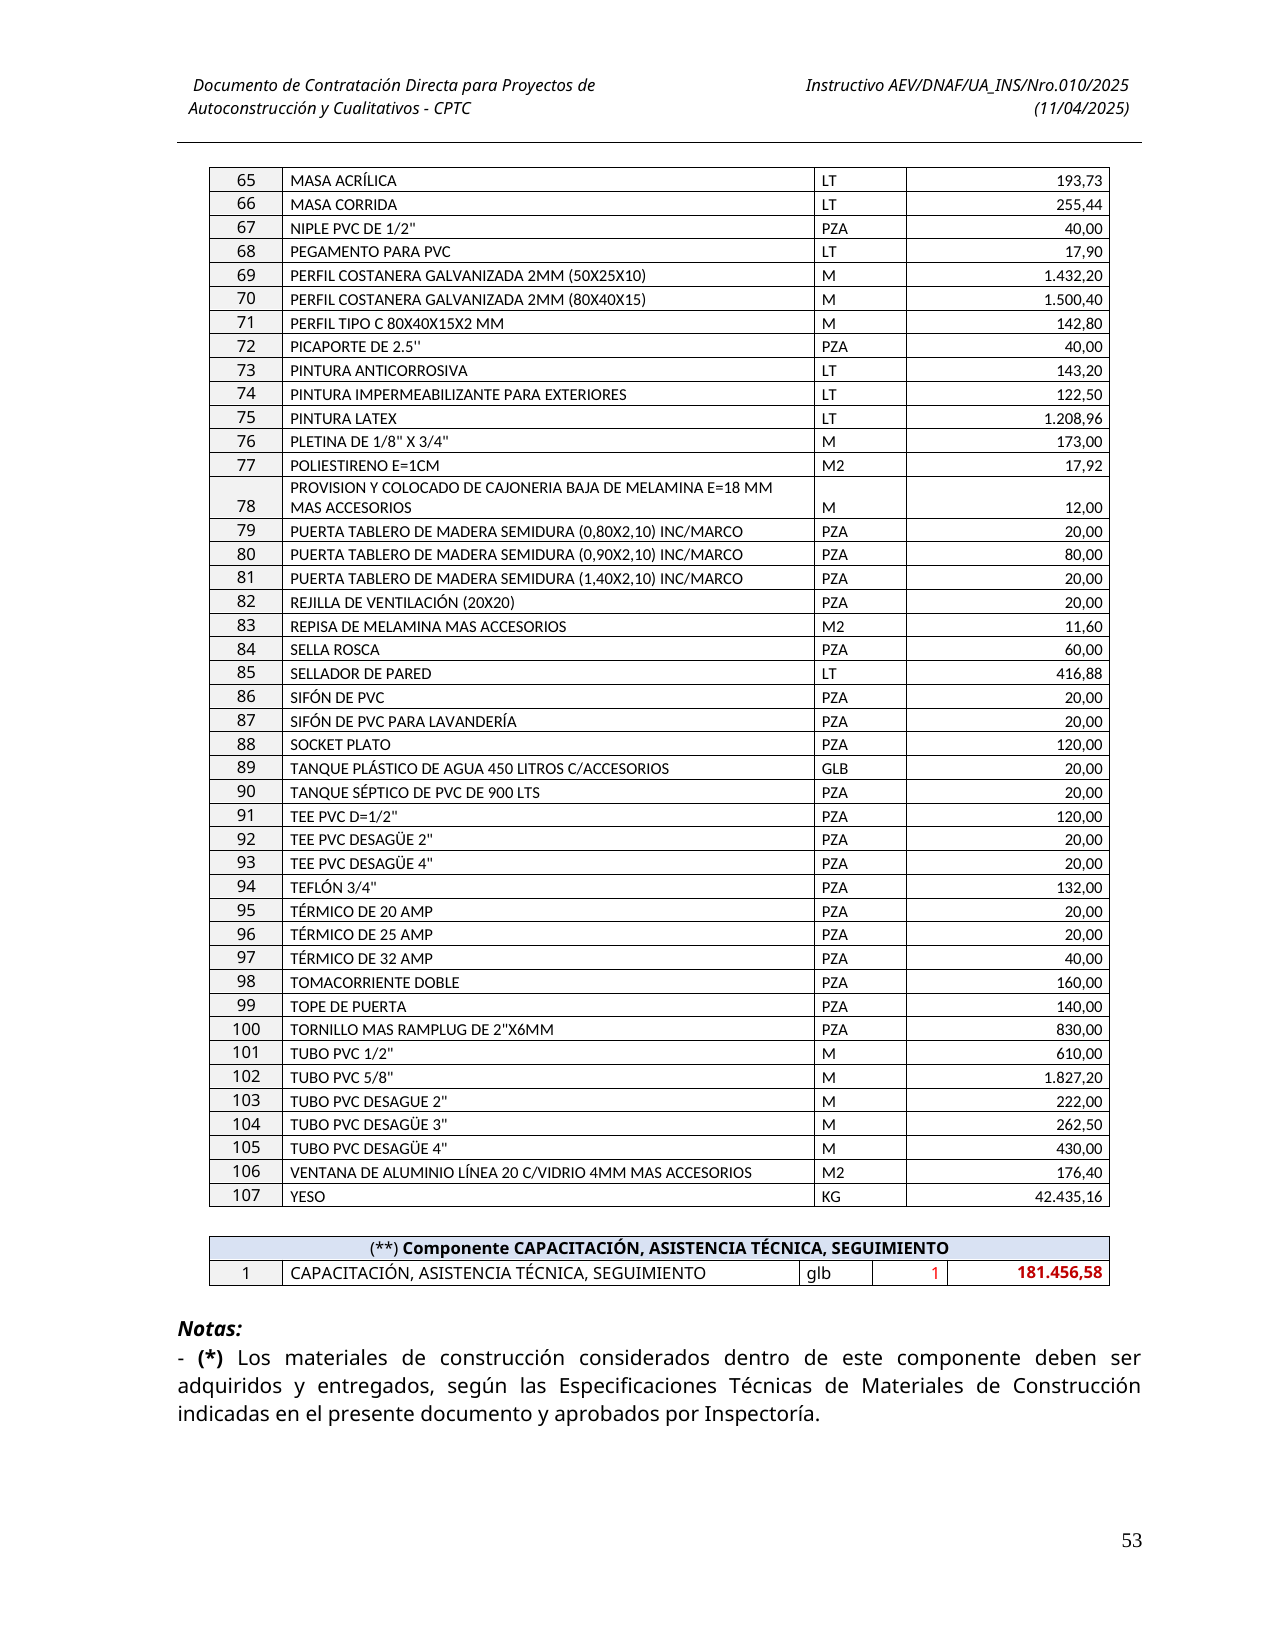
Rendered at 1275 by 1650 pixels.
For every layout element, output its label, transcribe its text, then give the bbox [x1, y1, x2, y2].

table_cell 103 [210, 1089, 282, 1111]
table_cell PERFIL TIPO C 80X40X15X2 MM [283, 311, 814, 333]
table_cell LT [815, 192, 906, 214]
table_cell 1.208,96 [907, 406, 1109, 428]
table_cell TANQUE SÉPTICO DE PVC DE 900 LTS [283, 780, 814, 802]
table_cell PZA [815, 685, 906, 707]
table_cell 17,92 [907, 453, 1109, 476]
table_cell M [815, 263, 906, 286]
table_cell 66 [210, 192, 282, 214]
table_cell 20,00 [907, 519, 1109, 541]
table_cell PERFIL COSTANERA GALVANIZADA 2MM (80X40X15) [283, 287, 814, 309]
table_cell TEE PVC D=1/2" [283, 804, 814, 826]
table_header (**) Componente CAPACITACIÓN, ASISTENCIA TÉCNICA, SEGUIMIENTO [210, 1237, 1109, 1259]
table_cell PUERTA TABLERO DE MADERA SEMIDURA (0,80X2,10) INC/MARCO [283, 519, 814, 541]
table_cell PZA [815, 519, 906, 541]
table_cell 120,00 [907, 804, 1109, 826]
table_cell 71 [210, 311, 282, 333]
table_cell 830,00 [907, 1017, 1109, 1040]
table_cell 17,90 [907, 239, 1109, 262]
table_cell 80,00 [907, 542, 1109, 565]
table_cell M [815, 311, 906, 333]
table_cell 140,00 [907, 994, 1109, 1016]
table_cell PZA [815, 780, 906, 802]
table_cell 20,00 [907, 709, 1109, 731]
table_cell PUERTA TABLERO DE MADERA SEMIDURA (0,90X2,10) INC/MARCO [283, 542, 814, 565]
table_cell 82 [210, 590, 282, 612]
table_cell 107 [210, 1184, 282, 1206]
text Notas: [177, 1314, 1142, 1343]
table_cell 89 [210, 756, 282, 779]
table_cell 65 [210, 168, 282, 191]
table_cell 92 [210, 827, 282, 850]
table_cell PINTURA ANTICORROSIVA [283, 358, 814, 381]
table_cell PZA [815, 827, 906, 850]
table_cell 85 [210, 661, 282, 684]
table_cell 75 [210, 406, 282, 428]
table_cell M2 [815, 614, 906, 636]
table_cell 87 [210, 709, 282, 731]
table_cell M [815, 1112, 906, 1135]
table_cell 20,00 [907, 851, 1109, 874]
table_cell PUERTA TABLERO DE MADERA SEMIDURA (1,40X2,10) INC/MARCO [283, 566, 814, 589]
table_cell glb [800, 1261, 872, 1285]
table_cell TUBO PVC DESAGÜE 3" [283, 1112, 814, 1135]
table_cell 430,00 [907, 1136, 1109, 1159]
table_cell 76 [210, 429, 282, 452]
table_cell 20,00 [907, 922, 1109, 945]
table_cell 68 [210, 239, 282, 262]
table_cell 69 [210, 263, 282, 286]
table_cell PINTURA IMPERMEABILIZANTE PARA EXTERIORES [283, 382, 814, 404]
table_cell 74 [210, 382, 282, 404]
table_cell TÉRMICO DE 32 AMP [283, 946, 814, 969]
table_cell NIPLE PVC DE 1/2" [283, 216, 814, 238]
table_cell 72 [210, 334, 282, 357]
table_cell 176,40 [907, 1160, 1109, 1182]
table_cell PZA [815, 732, 906, 755]
table_cell 81 [210, 566, 282, 589]
table_cell 20,00 [907, 566, 1109, 589]
table_cell CAPACITACIÓN, ASISTENCIA TÉCNICA, SEGUIMIENTO [283, 1261, 799, 1285]
table_cell LT [815, 239, 906, 262]
table_cell PZA [815, 851, 906, 874]
table_cell TOPE DE PUERTA [283, 994, 814, 1016]
table_cell 94 [210, 875, 282, 897]
table_cell 77 [210, 453, 282, 476]
table_cell 83 [210, 614, 282, 636]
table_cell 142,80 [907, 311, 1109, 333]
table_cell 1.432,20 [907, 263, 1109, 286]
table_cell 1.827,20 [907, 1065, 1109, 1087]
table_cell 20,00 [907, 756, 1109, 779]
table_cell PZA [815, 709, 906, 731]
table_cell 20,00 [907, 685, 1109, 707]
table_cell 12,00 [907, 477, 1109, 517]
table_cell 20,00 [907, 827, 1109, 850]
table_cell 91 [210, 804, 282, 826]
table_cell SIFÓN DE PVC [283, 685, 814, 707]
table_cell TÉRMICO DE 25 AMP [283, 922, 814, 945]
table_cell 96 [210, 922, 282, 945]
table_cell PLETINA DE 1/8" X 3/4" [283, 429, 814, 452]
table_cell M2 [815, 1160, 906, 1182]
table_cell 132,00 [907, 875, 1109, 897]
table_cell 40,00 [907, 946, 1109, 969]
table_cell VENTANA DE ALUMINIO LÍNEA 20 C/VIDRIO 4MM MAS ACCESORIOS [283, 1160, 814, 1182]
table_cell TANQUE PLÁSTICO DE AGUA 450 LITROS C/ACCESORIOS [283, 756, 814, 779]
table_cell 20,00 [907, 780, 1109, 802]
table_cell 97 [210, 946, 282, 969]
table_cell 416,88 [907, 661, 1109, 684]
table_cell 105 [210, 1136, 282, 1159]
table_cell SELLADOR DE PARED [283, 661, 814, 684]
table_cell 143,20 [907, 358, 1109, 381]
table_cell 100 [210, 1017, 282, 1040]
table_cell TEE PVC DESAGÜE 4" [283, 851, 814, 874]
table_cell REJILLA DE VENTILACIÓN (20X20) [283, 590, 814, 612]
table_cell 95 [210, 899, 282, 921]
table_cell 255,44 [907, 192, 1109, 214]
table_cell SOCKET PLATO [283, 732, 814, 755]
table_cell TÉRMICO DE 20 AMP [283, 899, 814, 921]
table_cell M [815, 1041, 906, 1064]
table_cell M2 [815, 453, 906, 476]
table_cell TUBO PVC 1/2" [283, 1041, 814, 1064]
table_cell 78 [210, 477, 282, 517]
table_cell 60,00 [907, 637, 1109, 660]
table_cell 40,00 [907, 334, 1109, 357]
table_cell PERFIL COSTANERA GALVANIZADA 2MM (50X25X10) [283, 263, 814, 286]
table_cell 101 [210, 1041, 282, 1064]
table_cell TUBO PVC 5/8" [283, 1065, 814, 1087]
table_cell 20,00 [907, 899, 1109, 921]
text - (*) Los materiales de construcción considerados dentro de este componente deben ser adquiridos y entregados, según las Especificaciones Técnicas de Materiales de Construcción indicadas en el presente documento y aprobados por Inspectoría. [177, 1343, 1142, 1428]
table_cell 1.500,40 [907, 287, 1109, 309]
table_cell PZA [815, 590, 906, 612]
table_cell PZA [815, 946, 906, 969]
table_cell 1 [873, 1261, 947, 1285]
table_cell 88 [210, 732, 282, 755]
table_cell SIFÓN DE PVC PARA LAVANDERÍA [283, 709, 814, 731]
table_cell M [815, 429, 906, 452]
table_cell 11,60 [907, 614, 1109, 636]
table_cell PZA [815, 875, 906, 897]
table_cell M [815, 1136, 906, 1159]
table_cell TUBO PVC DESAGUE 2" [283, 1089, 814, 1111]
table_cell 40,00 [907, 216, 1109, 238]
table_cell SELLA ROSCA [283, 637, 814, 660]
table_cell TEE PVC DESAGÜE 2" [283, 827, 814, 850]
table_cell TEFLÓN 3/4" [283, 875, 814, 897]
table_cell 98 [210, 970, 282, 992]
table_cell 610,00 [907, 1041, 1109, 1064]
table_cell LT [815, 358, 906, 381]
table_cell M [815, 477, 906, 517]
table_cell MASA CORRIDA [283, 192, 814, 214]
table_cell GLB [815, 756, 906, 779]
table_cell 1 [210, 1261, 282, 1285]
table_cell LT [815, 406, 906, 428]
table_cell PZA [815, 1017, 906, 1040]
table_cell LT [815, 661, 906, 684]
table_cell 84 [210, 637, 282, 660]
table_cell 160,00 [907, 970, 1109, 992]
table_cell KG [815, 1184, 906, 1206]
table_cell TORNILLO MAS RAMPLUG DE 2"X6MM [283, 1017, 814, 1040]
table_cell MASA ACRÍLICA [283, 168, 814, 191]
table_cell 80 [210, 542, 282, 565]
table_cell 70 [210, 287, 282, 309]
table_cell M [815, 1065, 906, 1087]
table_cell PZA [815, 970, 906, 992]
table_cell TUBO PVC DESAGÜE 4" [283, 1136, 814, 1159]
table_cell 42.435,16 [907, 1184, 1109, 1206]
table_cell PZA [815, 637, 906, 660]
table_cell TOMACORRIENTE DOBLE [283, 970, 814, 992]
table_cell 67 [210, 216, 282, 238]
table_cell REPISA DE MELAMINA MAS ACCESORIOS [283, 614, 814, 636]
table_cell 106 [210, 1160, 282, 1182]
table_cell PZA [815, 216, 906, 238]
table_cell PZA [815, 542, 906, 565]
table_cell 93 [210, 851, 282, 874]
table_cell PZA [815, 994, 906, 1016]
table_cell 222,00 [907, 1089, 1109, 1111]
table_cell 262,50 [907, 1112, 1109, 1135]
table_cell PINTURA LATEX [283, 406, 814, 428]
table_cell YESO [283, 1184, 814, 1206]
table_cell LT [815, 168, 906, 191]
table_cell PZA [815, 334, 906, 357]
table_cell POLIESTIRENO E=1CM [283, 453, 814, 476]
table_cell 122,50 [907, 382, 1109, 404]
table_cell PEGAMENTO PARA PVC [283, 239, 814, 262]
table_cell M [815, 1089, 906, 1111]
table_cell PZA [815, 566, 906, 589]
table_cell 20,00 [907, 590, 1109, 612]
table_cell LT [815, 382, 906, 404]
table_cell 79 [210, 519, 282, 541]
table_cell PZA [815, 922, 906, 945]
table_cell 104 [210, 1112, 282, 1135]
table_cell 173,00 [907, 429, 1109, 452]
table_cell PROVISION Y COLOCADO DE CAJONERIA BAJA DE MELAMINA E=18 MM MAS ACCESORIOS [283, 477, 814, 517]
table_cell 73 [210, 358, 282, 381]
table_cell 102 [210, 1065, 282, 1087]
table_cell 90 [210, 780, 282, 802]
table_cell 181.456,58 [948, 1261, 1109, 1285]
table_cell 86 [210, 685, 282, 707]
table_cell M [815, 287, 906, 309]
table_cell PZA [815, 804, 906, 826]
table_cell PICAPORTE DE 2.5'' [283, 334, 814, 357]
table_cell 193,73 [907, 168, 1109, 191]
table_cell PZA [815, 899, 906, 921]
table_cell 120,00 [907, 732, 1109, 755]
table_cell 99 [210, 994, 282, 1016]
